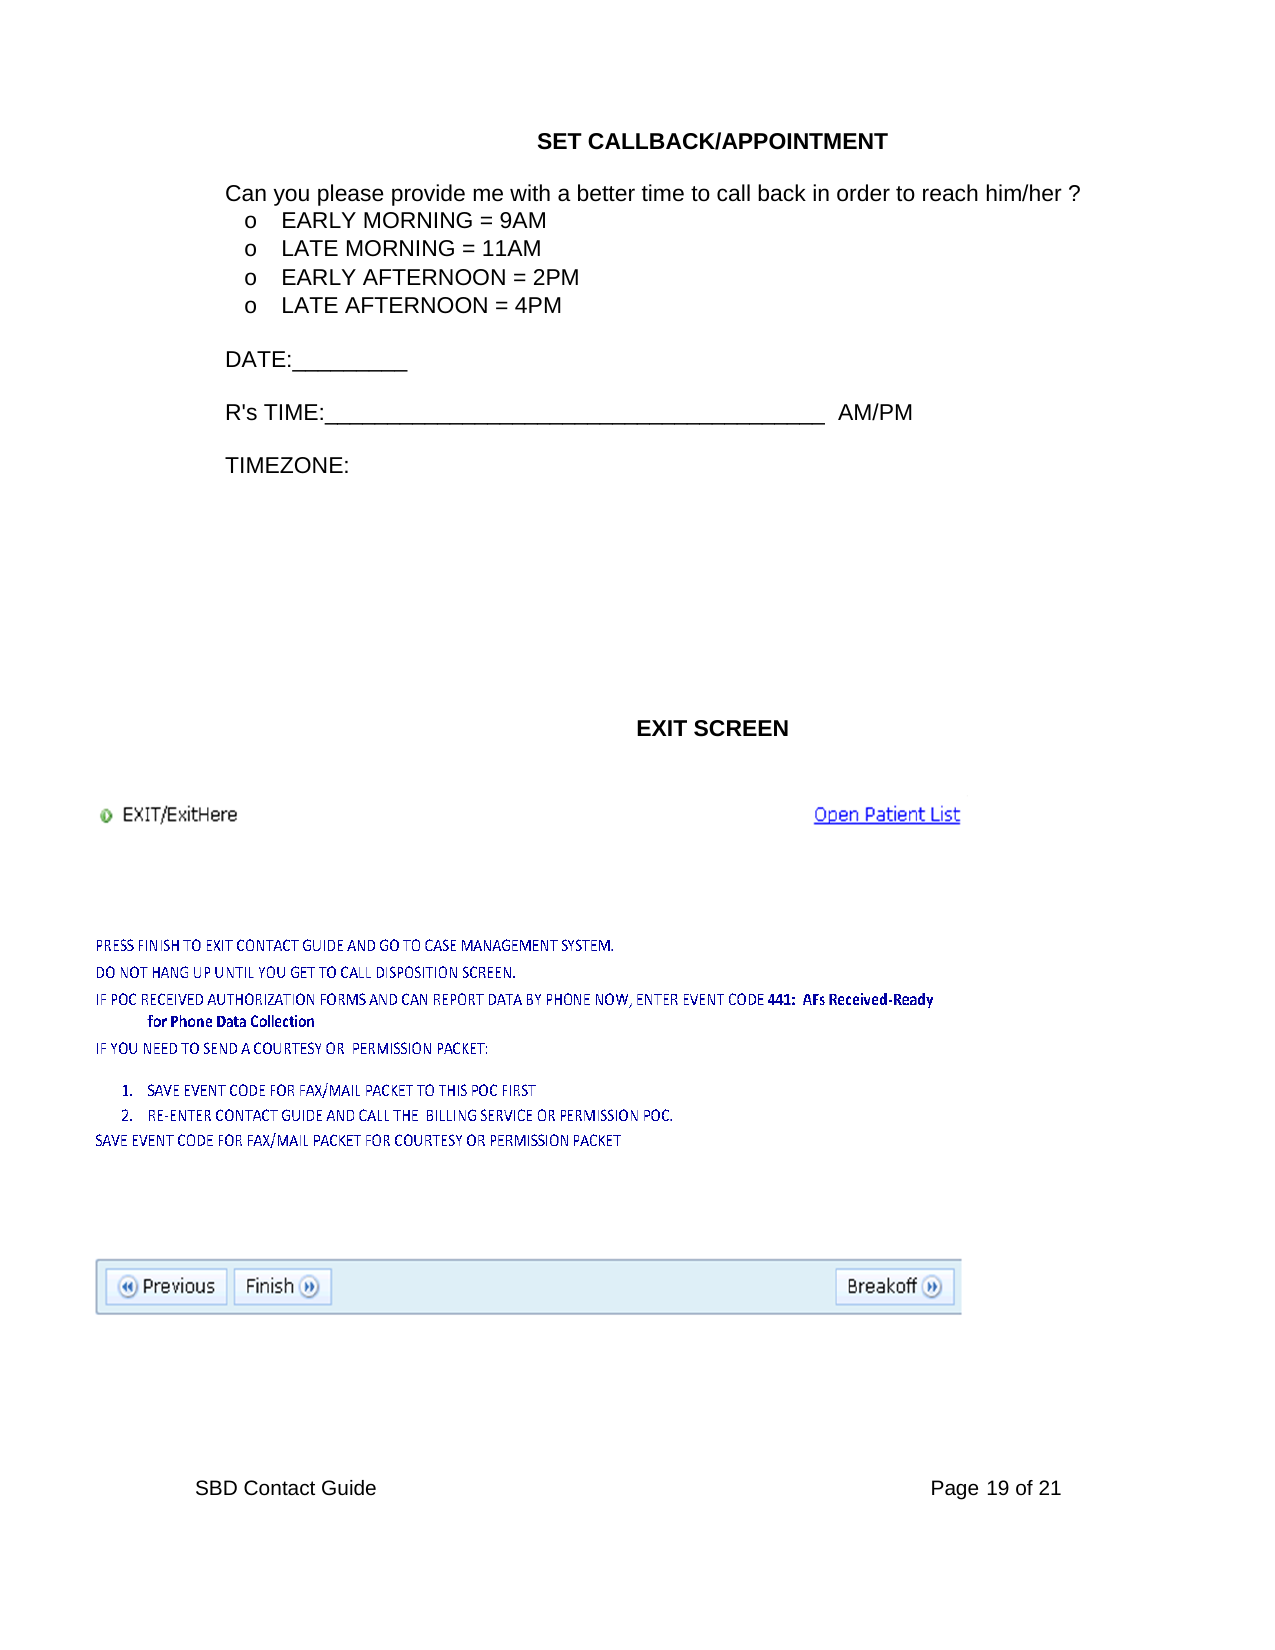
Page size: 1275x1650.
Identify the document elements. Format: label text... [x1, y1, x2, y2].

text TIMEZONE: [225, 452, 1200, 478]
text R's TIME: AM/PM [225, 399, 1200, 426]
list EARLY AFTERNOON = 2PM [244, 263, 1200, 292]
list LATE AFTERNOON = 4PM [244, 292, 1200, 320]
text Can you please provide me with a better time to call back in order to reach him/her ? [225, 180, 1200, 207]
text EXIT SCREEN [225, 715, 1200, 742]
list LATE MORNING = 11AM [244, 235, 1200, 263]
list EARLY MORNING = 9AM [244, 207, 1200, 235]
text SET CALLBACK/APPOINTMENT [225, 128, 1200, 154]
picture [75, 794, 968, 1316]
text DATE:_________ [225, 346, 1200, 373]
